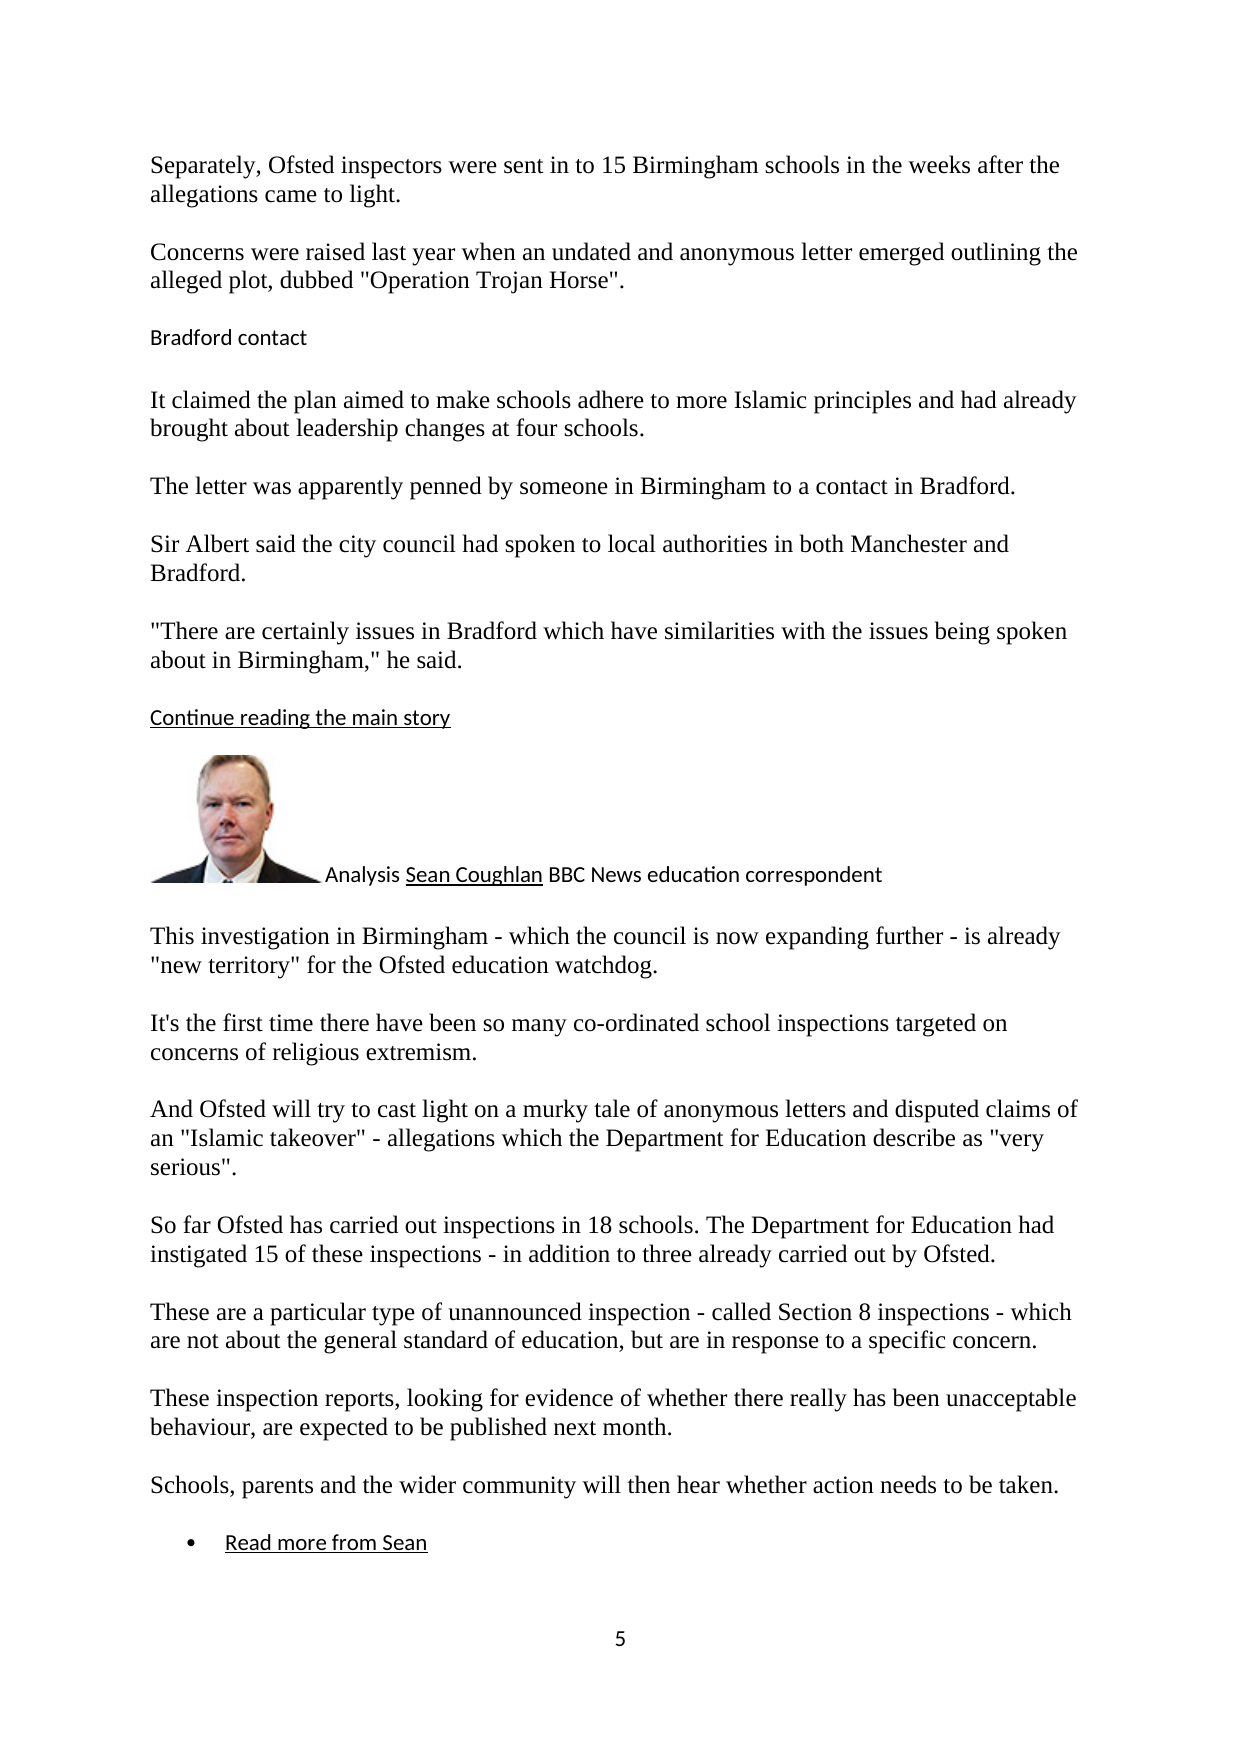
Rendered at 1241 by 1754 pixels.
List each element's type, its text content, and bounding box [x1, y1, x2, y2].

text It's the first time there have been so many co-ordinated school inspections targeted on concerns of religious extremism. [150, 1008, 1090, 1065]
text It claimed the plan aimed to make schools adhere to more Islamic principles and had already brought about leadership changes at four schools. [150, 385, 1090, 442]
text "There are certainly issues in Bradford which have similarities with the issues being spoken about in Birmingham," he said. [150, 616, 1090, 673]
text These are a particular type of unannounced inspection - called Section 8 inspections - which are not about the general standard of education, but are in response to a specific concern. [150, 1297, 1090, 1354]
picture [150, 755, 325, 883]
text Continue reading the main story [150, 703, 1090, 731]
text Sir Albert said the city council had spoken to local authorities in both Manchester and Bradford. [150, 529, 1090, 587]
text And Ofsted will try to cast light on a murky tale of anonymous letters and disputed claims of an "Islamic takeover" - allegations which the Department for Education describe as "very serious". [150, 1094, 1090, 1181]
list Read more from Sean [187, 1528, 1090, 1556]
text These inspection reports, looking for evidence of whether there really has been unacceptable behaviour, are expected to be published next month. [150, 1383, 1090, 1441]
text So far Ofsted has carried out inspections in 18 schools. The Department for Education had instigated 15 of these inspections - in addition to three already carried out by Ofsted. [150, 1210, 1090, 1267]
text This investigation in Birmingham - which the council is now expanding further - is already "new territory" for the Ofsted education watchdog. [150, 921, 1090, 979]
text Concerns were raised last year when an undated and anonymous letter emerged outlining the alleged plot, dubbed "Operation Trojan Horse". [150, 237, 1090, 294]
text Schools, parents and the wider community will then hear whether action needs to be taken. [150, 1470, 1090, 1499]
text Analysis Sean Coughlan BBC News education correspondent [150, 756, 1090, 888]
text Separately, Ofsted inspectors were sent in to 15 Birmingham schools in the weeks after the allegations came to light. [150, 150, 1090, 207]
text Bradford contact [150, 323, 1090, 351]
text The letter was apparently penned by someone in Birmingham to a contact in Bradford. [150, 471, 1090, 500]
